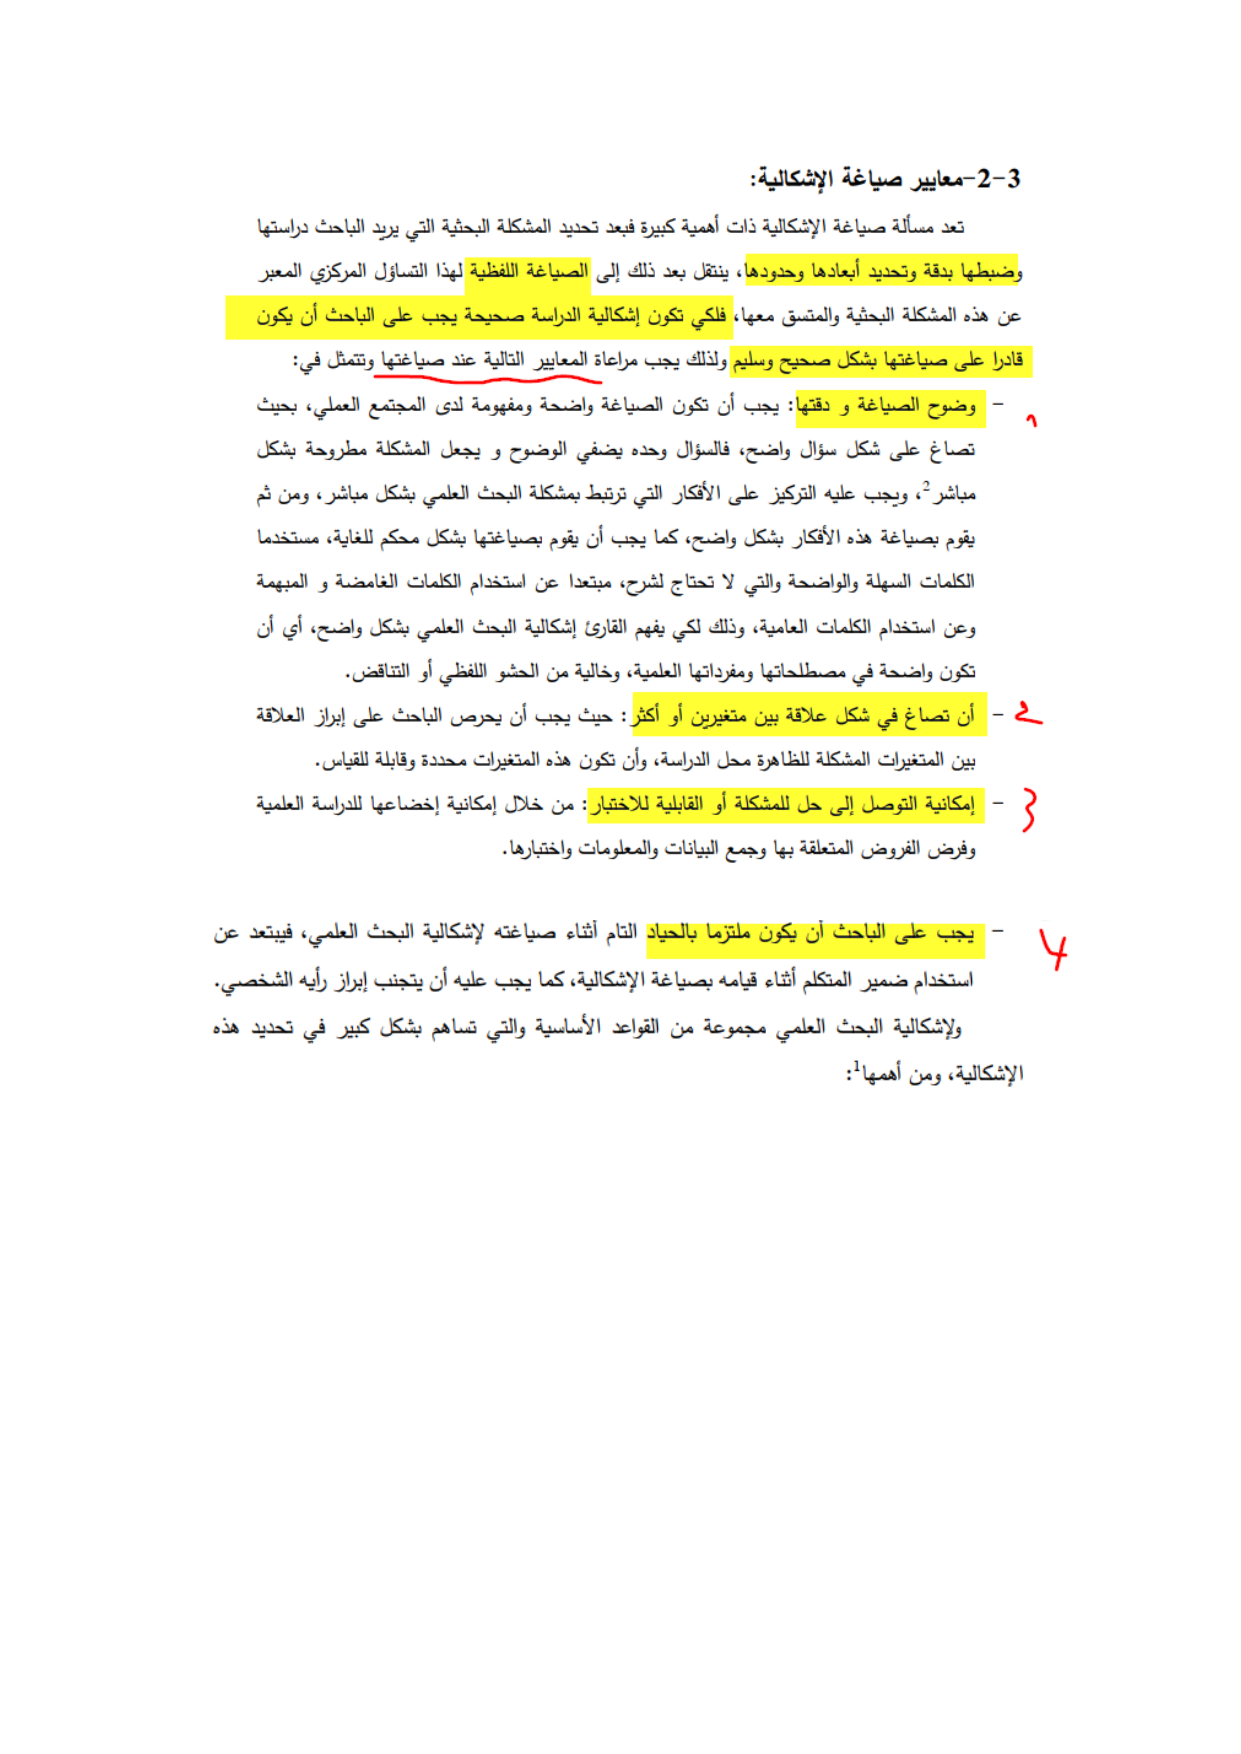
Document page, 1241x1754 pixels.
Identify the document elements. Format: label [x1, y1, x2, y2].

picture [147, 920, 1093, 1096]
picture [147, 147, 1093, 896]
